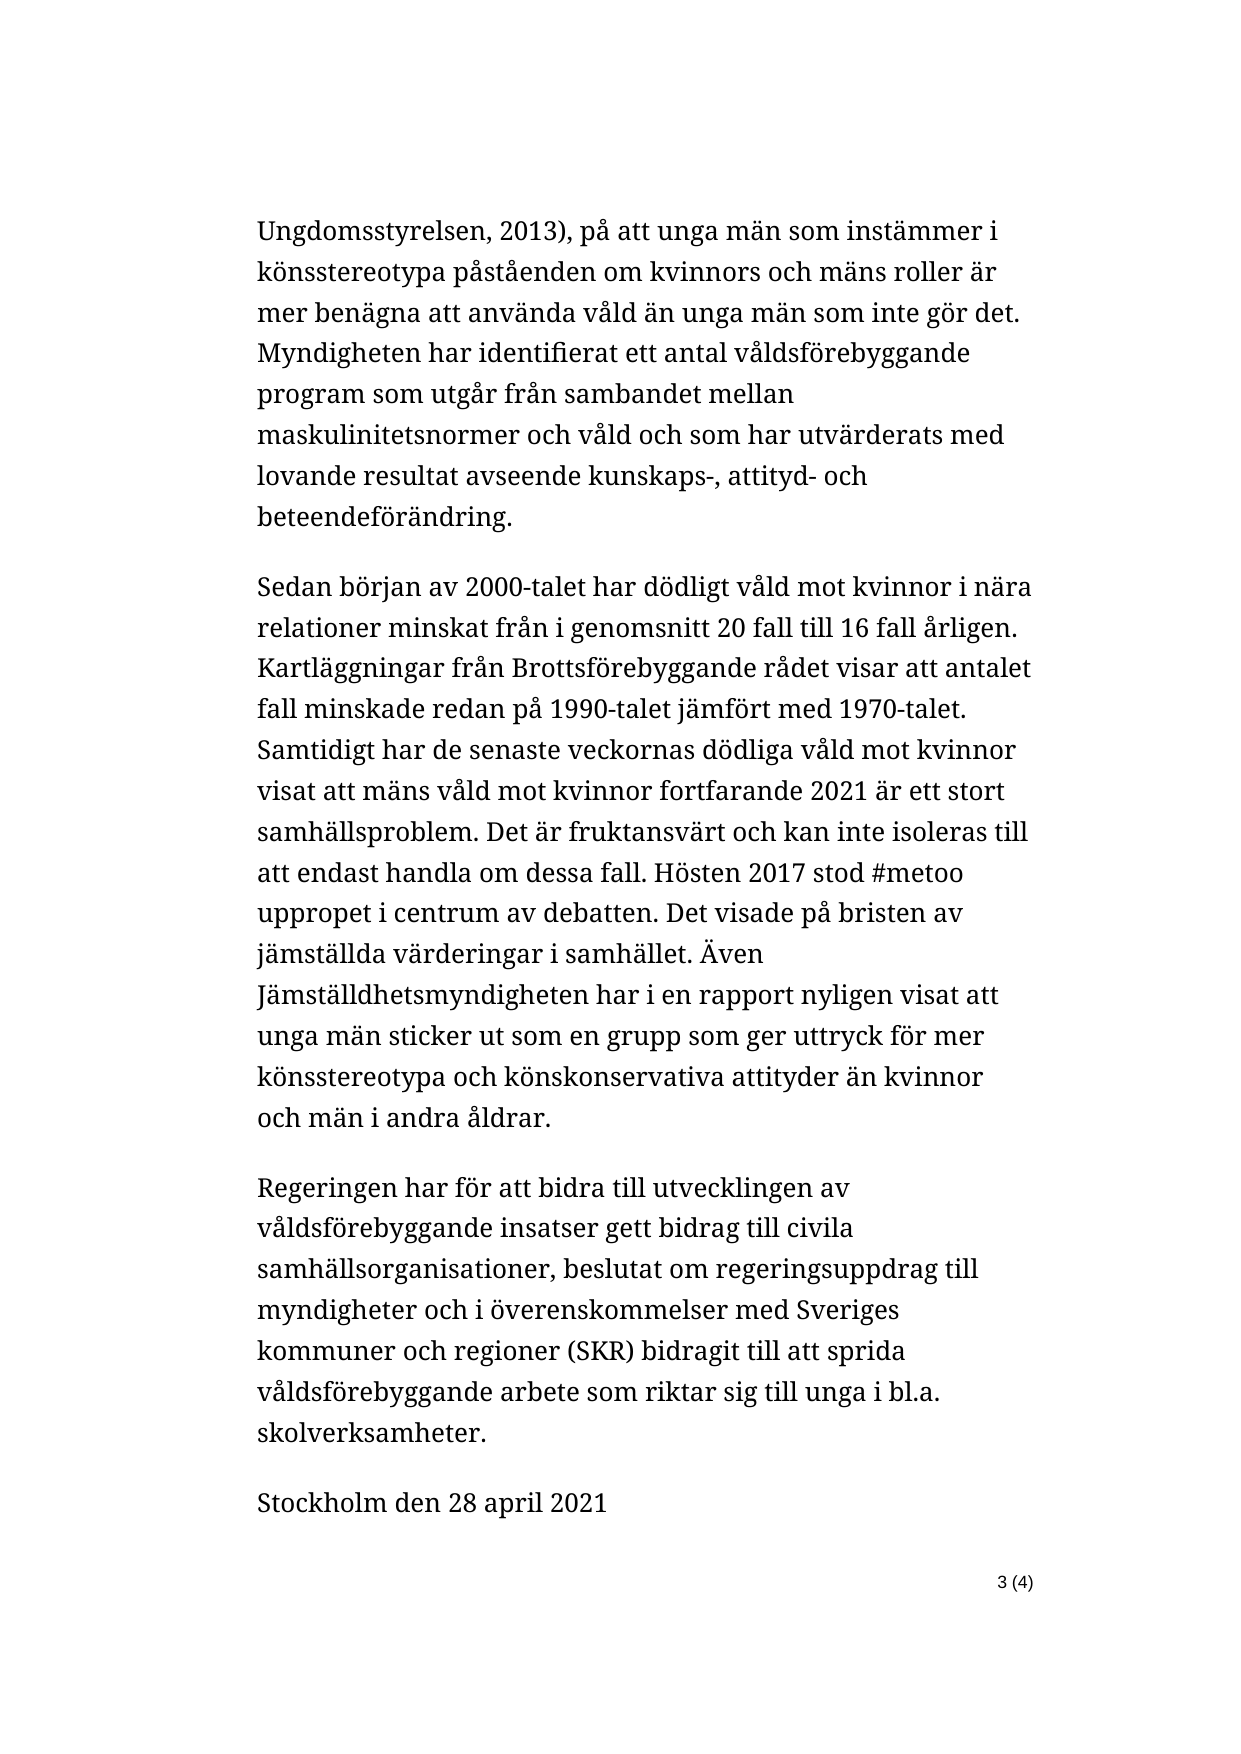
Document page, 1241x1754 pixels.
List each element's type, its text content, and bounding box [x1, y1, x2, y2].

text Regeringen har för att bidra till utvecklingen av våldsförebyggande insatser gett bidrag till civila samhällsorganisationer, beslutat om regeringsuppdrag till myndigheter och i överenskommelser med Sveriges kommuner och regioner (SKR) bidragit till att sprida våldsförebyggande arbete som riktar sig till unga i bl.a. skolverksamheter. [257, 1169, 1033, 1450]
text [257, 213, 1033, 534]
text Sedan början av 2000-talet har dödligt våld mot kvinnor i nära relationer minskat från i genomsnitt 20 fall till 16 fall årligen. Kartläggningar från Brottsförebyggande rådet visar att antalet fall minskade redan på 1990-talet jämfört med 1970-talet. Samtidigt har de senaste veckornas dödliga våld mot kvinnor visat att mäns våld mot kvinnor fortfarande 2021 är ett stort samhällsproblem. Det är fruktansvärt och kan inte isoleras till att endast handla om dessa fall. Hösten 2017 stod #metoo uppropet i centrum av debatten. Det visade på bristen av jämställda värderingar i samhället. Även Jämställdhetsmyndigheten har i en rapport nyligen visat att unga män sticker ut som en grupp som ger uttryck för mer könsstereotypa och könskonservativa attityder än kvinnor och män i andra åldrar. [257, 568, 1033, 1135]
text Stockholm den [257, 1484, 1033, 1520]
